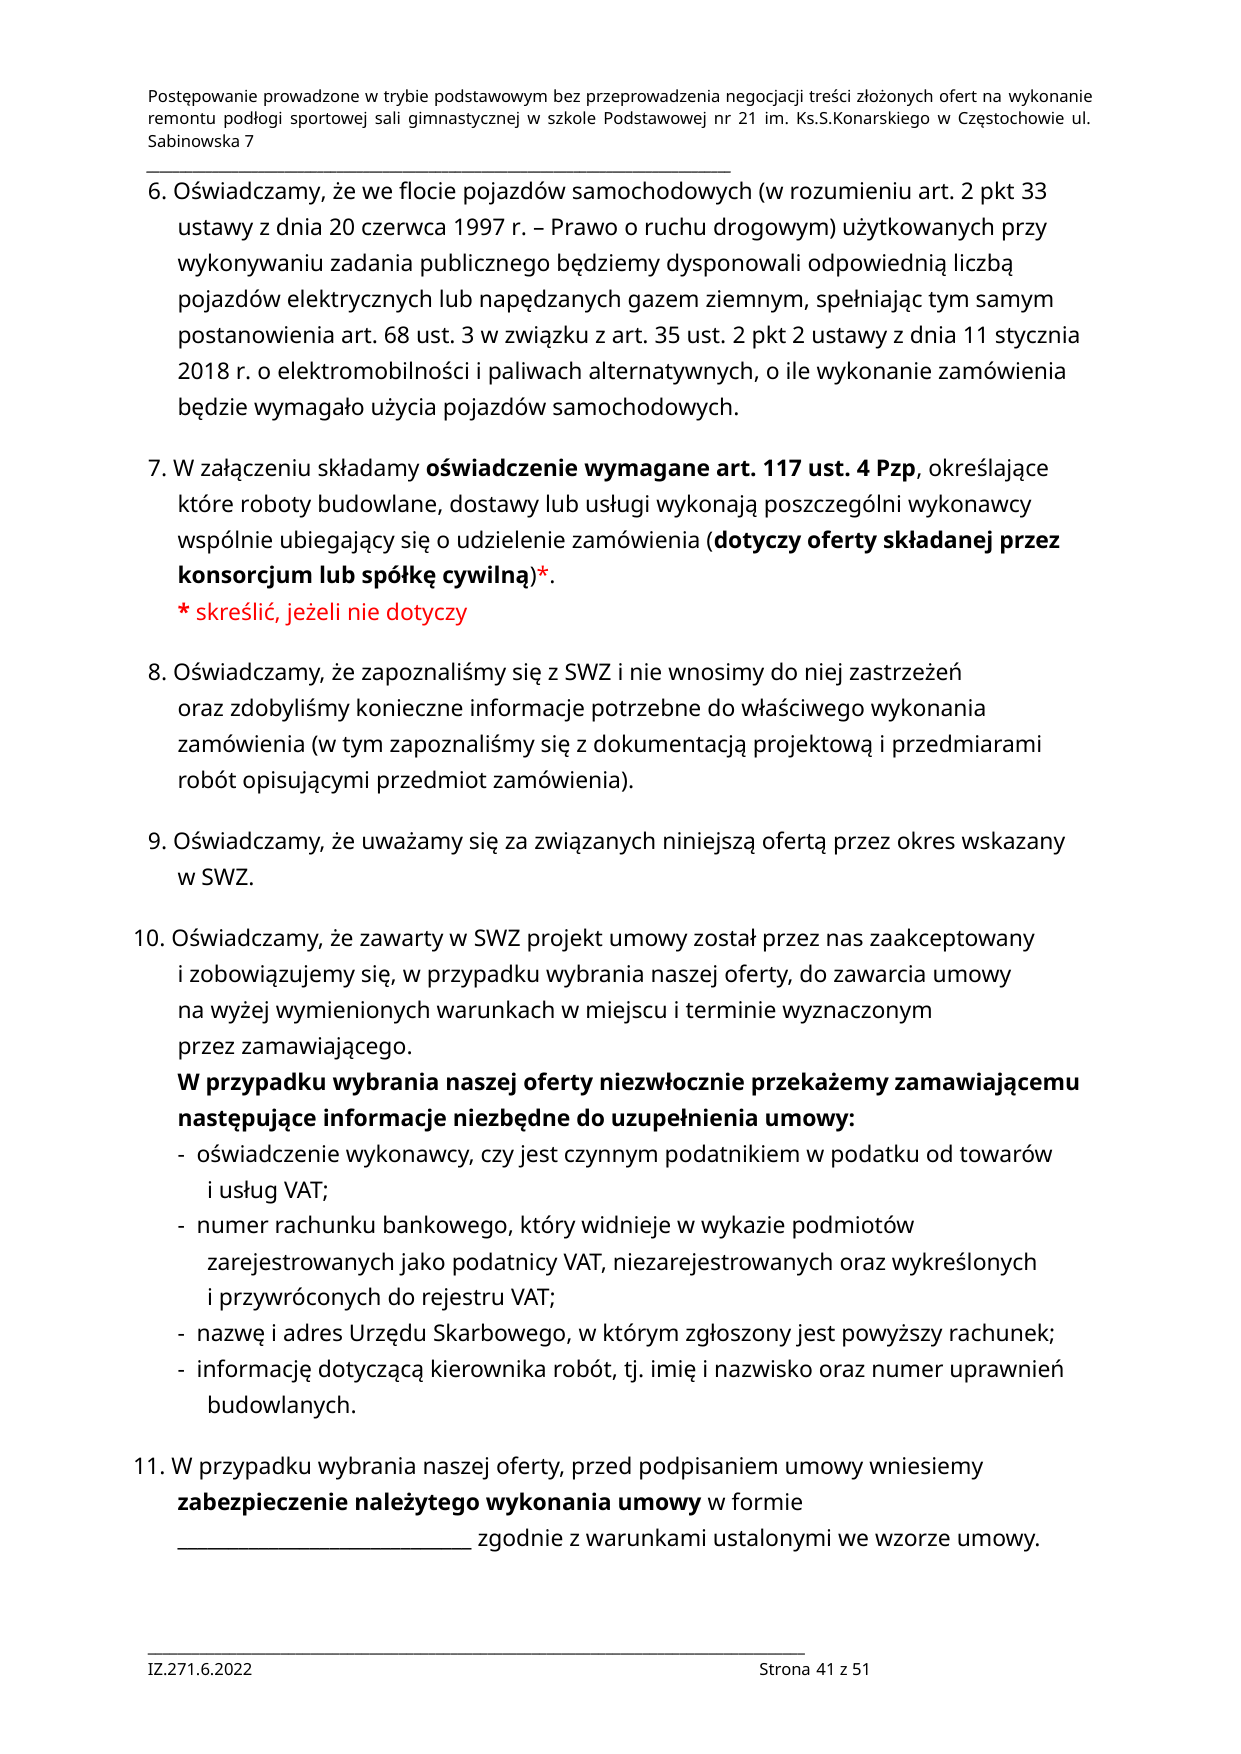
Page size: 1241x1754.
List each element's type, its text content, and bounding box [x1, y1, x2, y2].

text - informację dotyczącą kierownika robót, tj. imię i nazwisko oraz numer uprawnień budowlanych. [177, 1353, 1092, 1420]
text * skreślić, jeżeli nie dotyczy [177, 595, 1092, 627]
text - nazwę i adres Urzędu Skarbowego, w którym zgłoszony jest powyższy rachunek; [177, 1317, 1092, 1348]
text W przypadku wybrania naszej oferty niezwłocznie przekażemy zamawiającemu następujące informacje niezbędne do uzupełnienia umowy: [177, 1066, 1092, 1133]
text - numer rachunku bankowego, który widnieje w wykazie podmiotów zarejestrowanych jako podatnicy VAT, niezarejestrowanych oraz wykreślonych i przywróconych do rejestru VAT; [177, 1209, 1092, 1313]
text 11. W przypadku wybrania naszej oferty, przed podpisaniem umowy wniesiemy zabezpieczenie należytego wykonania umowy w formie _____________________________ zgodnie z warunkami ustalonymi we wzorze umowy. [133, 1450, 1092, 1553]
text 8. Oświadczamy, że zapoznaliśmy się z SWZ i nie wnosimy do niej zastrzeżeń oraz zdobyliśmy konieczne informacje potrzebne do właściwego wykonania zamówienia (w tym zapoznaliśmy się z dokumentacją projektową i przedmiarami robót opisującymi przedmiot zamówienia). [148, 656, 1092, 795]
text 10. Oświadczamy, że zawarty w SWZ projekt umowy został przez nas zaakceptowany i zobowiązujemy się, w przypadku wybrania naszej oferty, do zawarcia umowy na wyżej wymienionych warunkach w miejscu i terminie wyznaczonym przez zamawiającego. [133, 922, 1092, 1061]
text 7. W załączeniu składamy oświadczenie wymagane art. 117 ust. 4 Pzp, określające które roboty budowlane, dostawy lub usługi wykonają poszczególni wykonawcy wspólnie ubiegający się o udzielenie zamówienia (dotyczy oferty składanej przez konsorcjum lub spółkę cywilną)*. [148, 452, 1092, 591]
text 9. Oświadczamy, że uważamy się za związanych niniejszą ofertą przez okres wskazany w SWZ. [148, 825, 1092, 892]
text 6. Oświadczamy, że we flocie pojazdów samochodowych (w rozumieniu art. 2 pkt 33 ustawy z dnia 20 czerwca 1997 r. – Prawo o ruchu drogowym) użytkowanych przy wykonywaniu zadania publicznego będziemy dysponowali odpowiednią liczbą pojazdów elektrycznych lub napędzanych gazem ziemnym, spełniając tym samym postanowienia art. 68 ust. 3 w związku z art. 35 ust. 2 pkt 2 ustawy z dnia 11 stycznia 2018 r. o elektromobilności i paliwach alternatywnych, o ile wykonanie zamówienia będzie wymagało użycia pojazdów samochodowych. [148, 175, 1092, 422]
text - oświadczenie wykonawcy, czy jest czynnym podatnikiem w podatku od towarów i usług VAT; [177, 1138, 1092, 1205]
